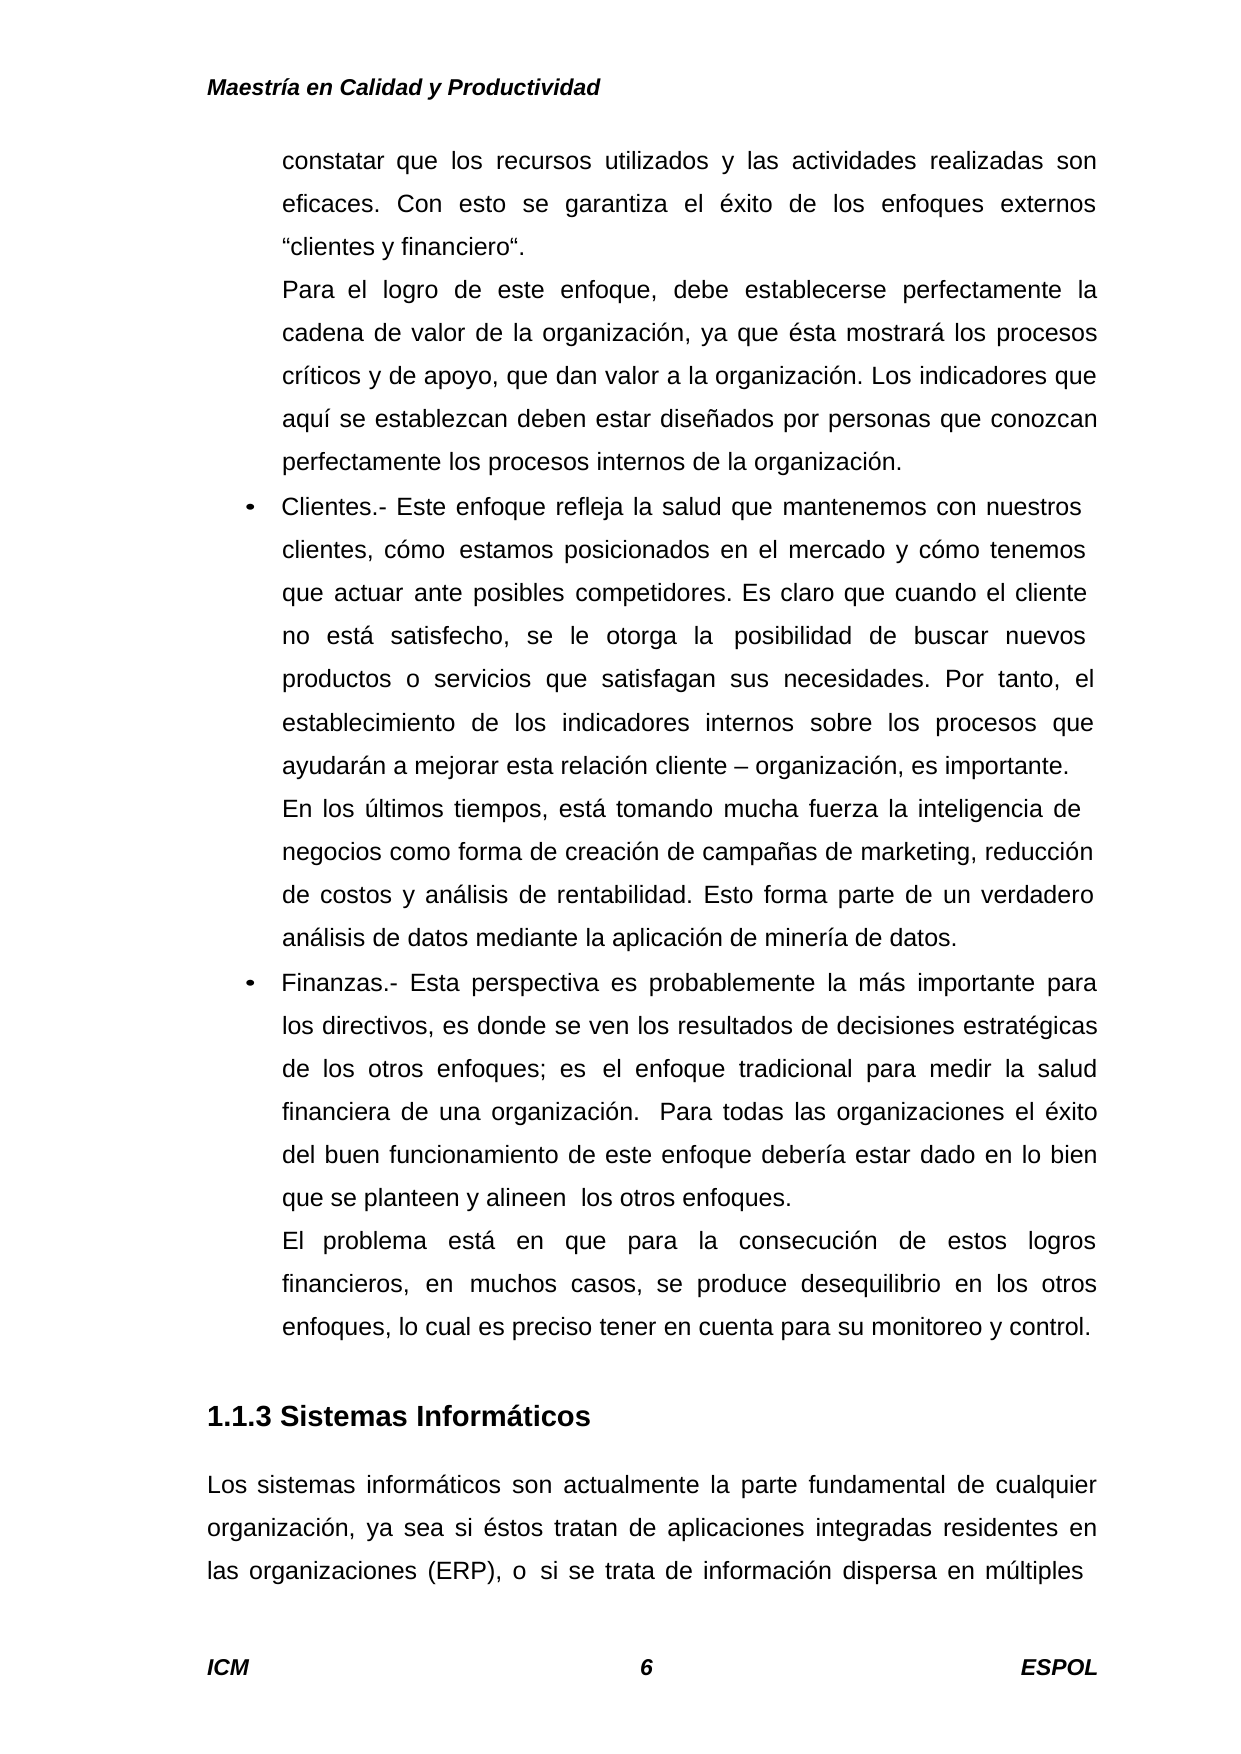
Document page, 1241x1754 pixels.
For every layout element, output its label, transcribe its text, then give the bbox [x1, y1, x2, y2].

text El problema está en que para la consecución de estos logros financieros, en muchos casos, se produce desequilibrio en los otros enfoques, lo cual es preciso tener en cuenta para su monitoreo y control. [282, 1226, 1097, 1341]
text Los sistemas informáticos son actualmente la parte fundamental de cualquier organización, ya sea si éstos tratan de aplicaciones integradas residentes en las organizaciones (ERP), o si se trata de información dispersa en múltiples [207, 1470, 1097, 1585]
text 1.1.3 Sistemas Informáticos [207, 1399, 598, 1432]
text • Finanzas.- Esta perspectiva es probablemente la más importante para los directivos, es donde se ven los resultados de decisiones estratégicas de los otros enfoques; es el enfoque tradicional para medir la salud financiera de una organización. Para todas las organizaciones el éxito del buen funcionamiento de este enfoque debería estar dado en lo bien que se planteen y alineen los otros enfoques. [244, 968, 1097, 1211]
text • Clientes.- Este enfoque refleja la salud que mantenemos con nuestros clientes, cómo estamos posicionados en el mercado y cómo tenemos que actuar ante posibles competidores. Es claro que cuando el cliente no está satisfecho, se le otorga la posibilidad de buscar nuevos productos o servicios que satisfagan sus necesidades. Por tanto, el establecimiento de los indicadores internos sobre los procesos que ayudarán a mejorar esta relación cliente – organización, es importante. En los últimos tiempos, está tomando mucha fuerza la inteligencia de negocios como forma de creación de campañas de marketing, reducción de costos y análisis de rentabilidad. Esto forma parte de un verdadero análisis de datos mediante la aplicación de minería de datos. [244, 492, 1098, 952]
text Para el logro de este enfoque, debe establecerse perfectamente la cadena de valor de la organización, ya que ésta mostrará los procesos críticos y de apoyo, que dan valor a la organización. Los indicadores que aquí se establezcan deben estar diseñados por personas que conozcan perfectamente los procesos internos de la organización. [282, 276, 1097, 476]
text constatar que los recursos utilizados y las actividades realizadas son eficaces. Con esto se garantiza el éxito de los enfoques externos “clientes y financiero“. [282, 146, 1097, 261]
